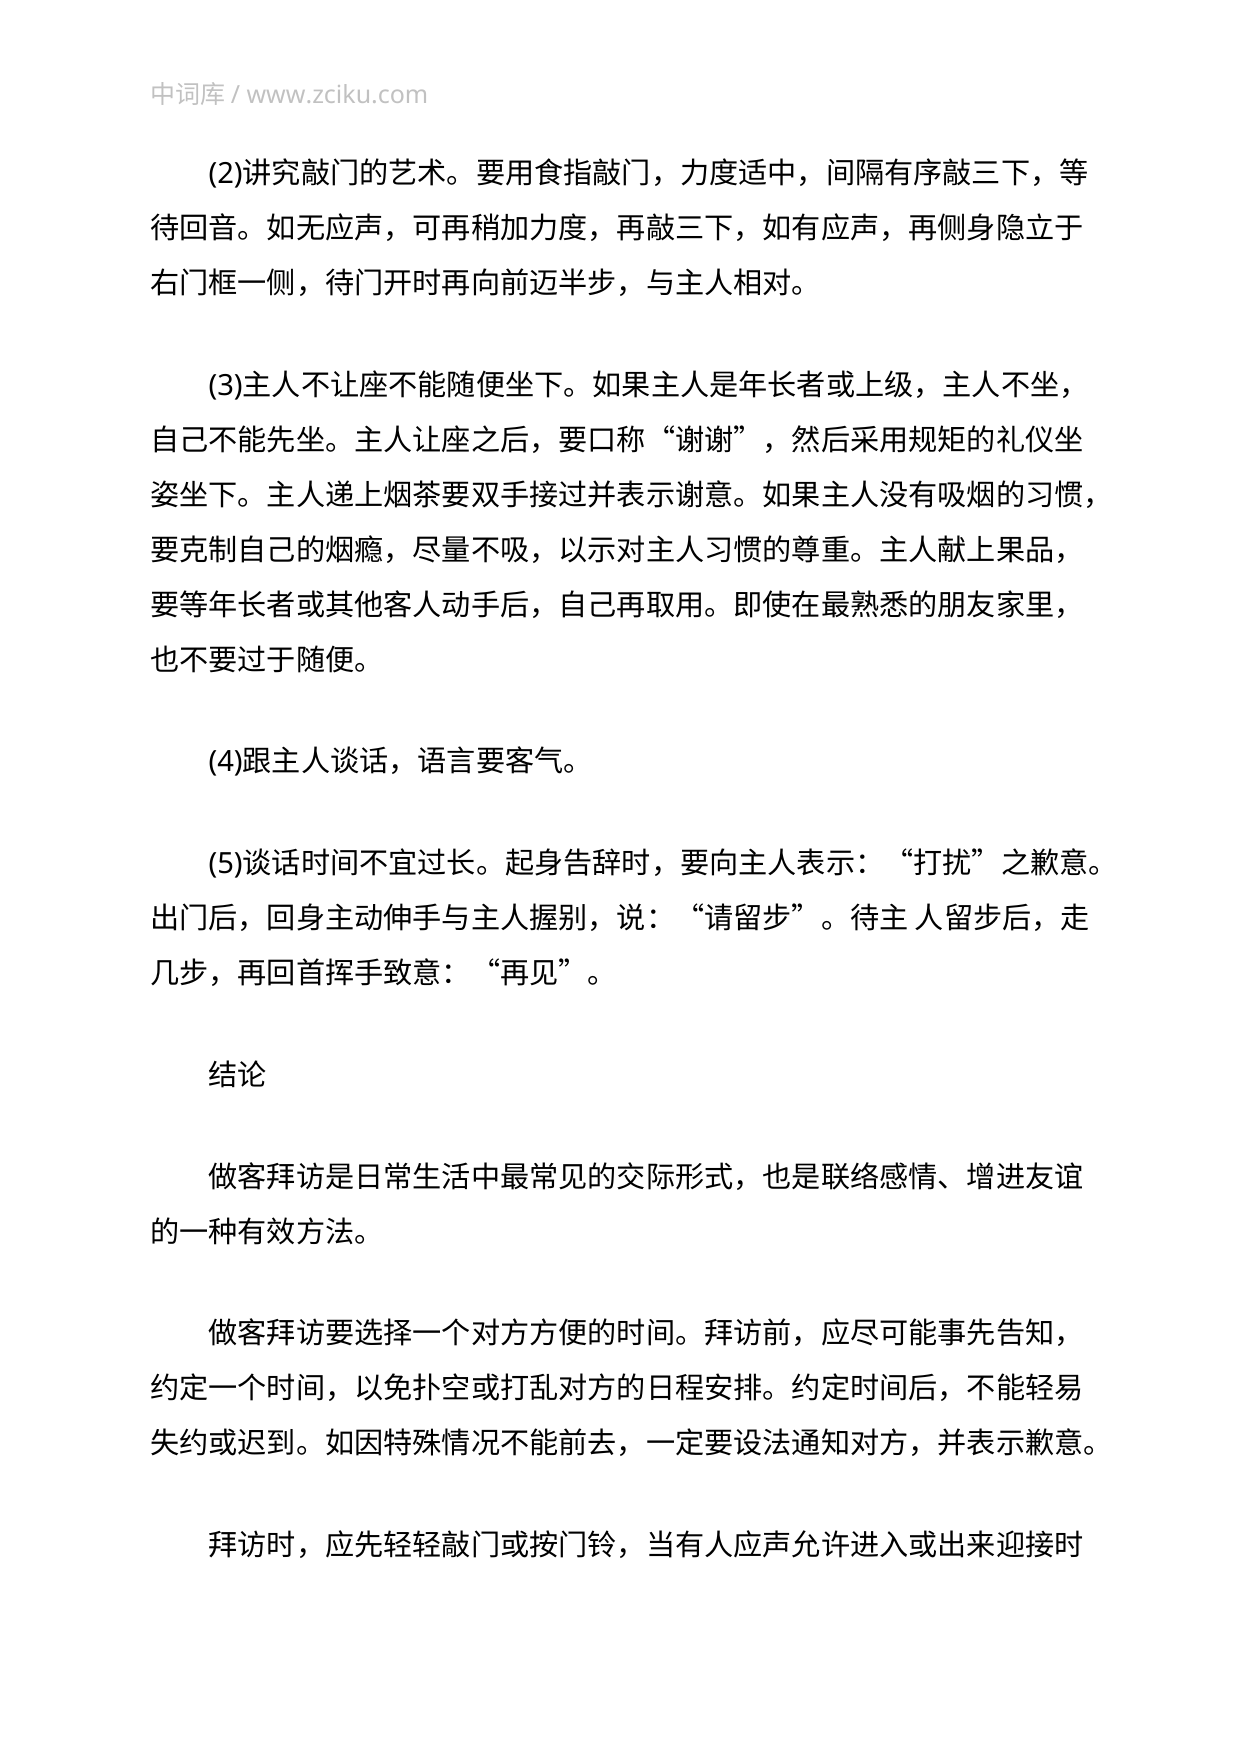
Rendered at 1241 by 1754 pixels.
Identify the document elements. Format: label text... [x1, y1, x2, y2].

text (3)主人不让座不能随便坐下。如果主人是年长者或上级，主人不坐，自己不能先坐。主人让座之后，要口称“谢谢”，然后采用规矩的礼仪坐姿坐下。主人递上烟茶要双手接过并表示谢意。如果主人没有吸烟的习惯，要克制自己的烟瘾，尽量不吸，以示对主人习惯的尊重。主人献上果品，要等年长者或其他客人动手后，自己再取用。即使在最熟悉的朋友家里，也不要过于随便。 [150, 362, 1090, 678]
text 做客拜访要选择一个对方方便的时间。拜访前，应尽可能事先告知，约定一个时间，以免扑空或打乱对方的日程安排。约定时间后，不能轻易失约或迟到。如因特殊情况不能前去，一定要设法通知对方，并表示歉意。 [150, 1310, 1090, 1462]
text 结论 [150, 1052, 1090, 1094]
text (5)谈话时间不宜过长。起身告辞时，要向主人表示：“打扰”之歉意。出门后，回身主动伸手与主人握别，说：“请留步”。待主 人留步后，走几步，再回首挥手致意：“再见”。 [150, 840, 1090, 992]
text (2)讲究敲门的艺术。要用食指敲门，力度适中，间隔有序敲三下，等待回音。如无应声，可再稍加力度，再敲三下，如有应声，再侧身隐立于右门框一侧，待门开时再向前迈半步，与主人相对。 [150, 150, 1090, 302]
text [150, 1522, 1090, 1564]
text (4)跟主人谈话，语言要客气。 [150, 738, 1090, 780]
text 做客拜访是日常生活中最常见的交际形式，也是联络感情、增进友谊的一种有效方法。 [150, 1153, 1090, 1251]
